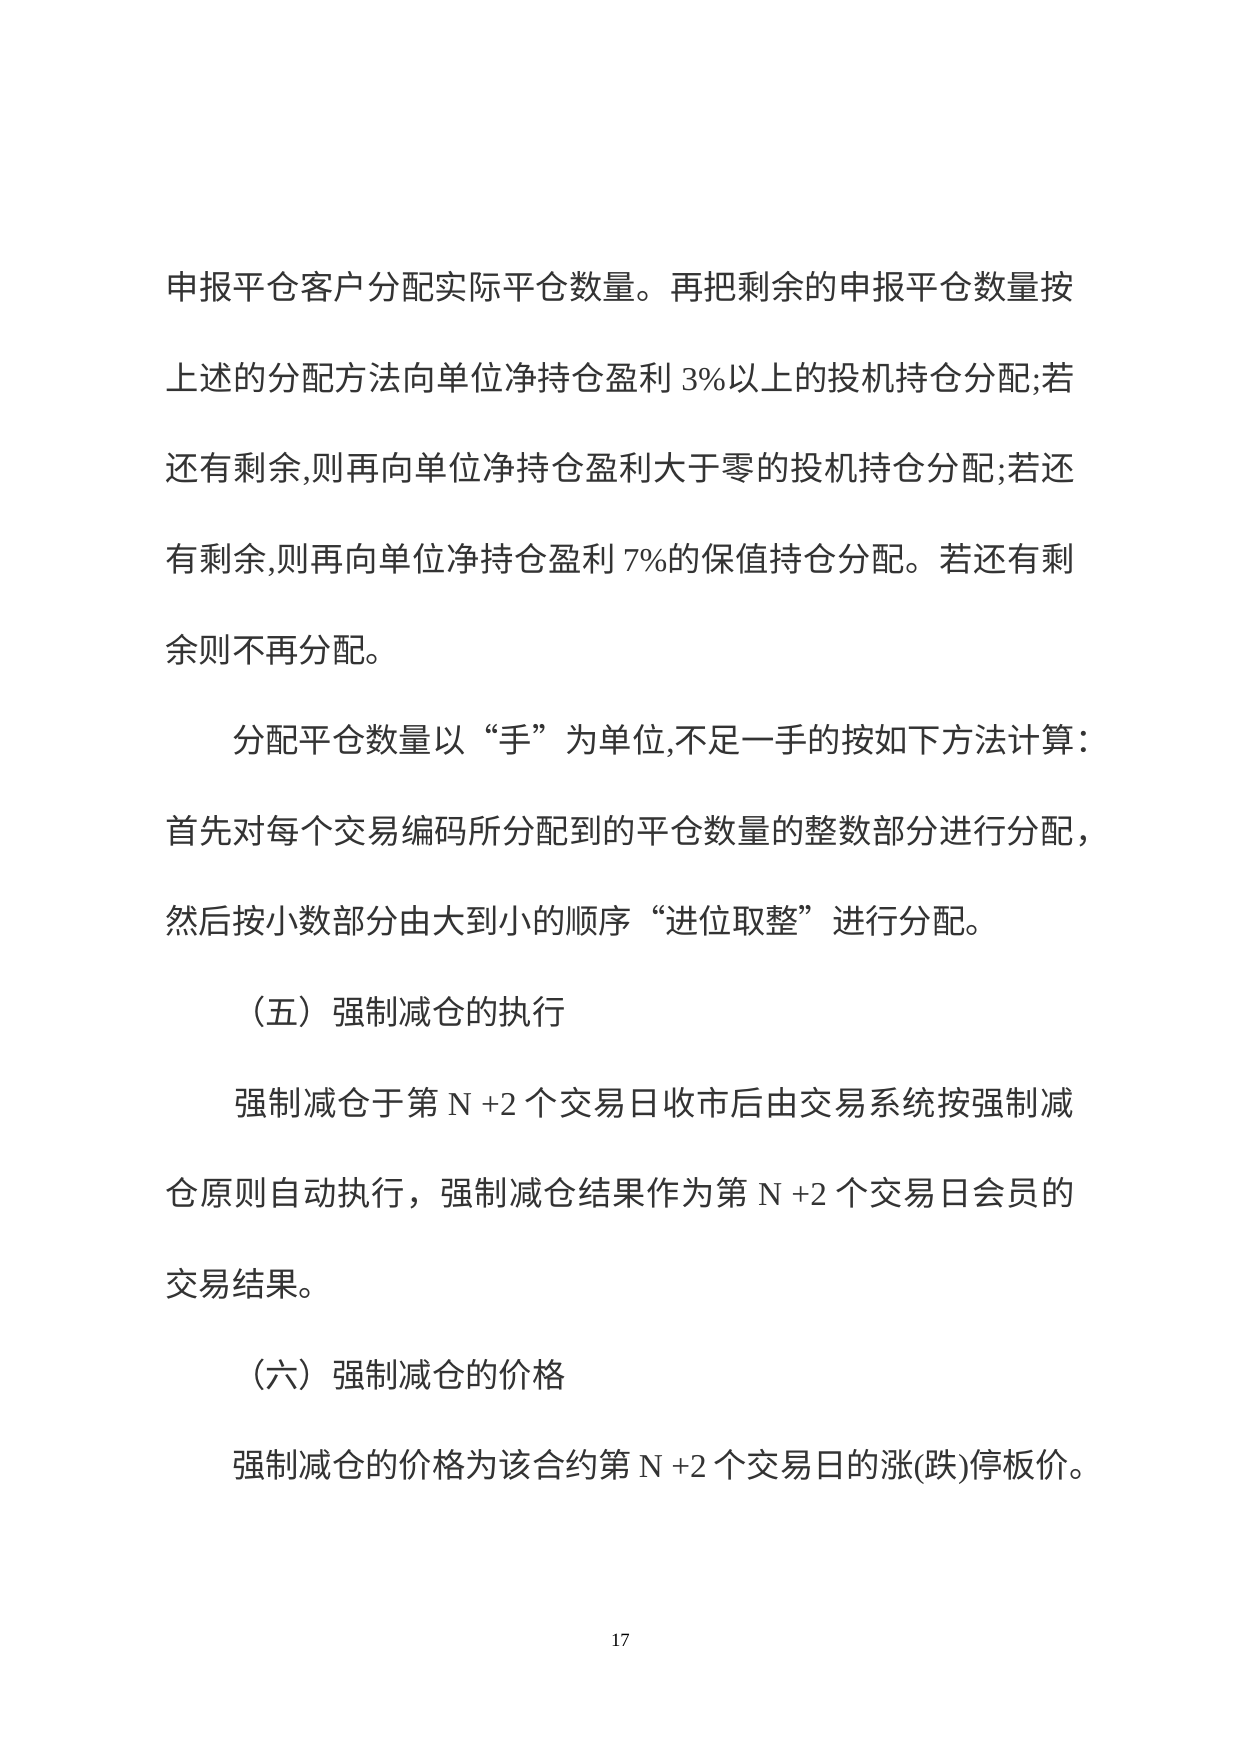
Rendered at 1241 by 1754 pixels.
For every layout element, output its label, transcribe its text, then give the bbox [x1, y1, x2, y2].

text 分配平仓数量以“手”为单位,不足一手的按如下方法计算：首先对每个交易编码所分配到的平仓数量的整数部分进行分配，然后按小数部分由大到小的顺序“进位取整”进行分配。 [165, 693, 1075, 965]
text （五）强制减仓的执行 [165, 965, 1075, 1055]
text （六）强制减仓的价格 [165, 1327, 1075, 1418]
text 强制减仓于第N +2个交易日收市后由交易系统按强制减仓原则自动执行，强制减仓结果作为第N +2个交易日会员的交易结果。 [165, 1055, 1075, 1327]
text 强制减仓的价格为该合约第N +2个交易日的涨(跌)停板价。 [165, 1418, 1075, 1508]
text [165, 240, 1075, 693]
